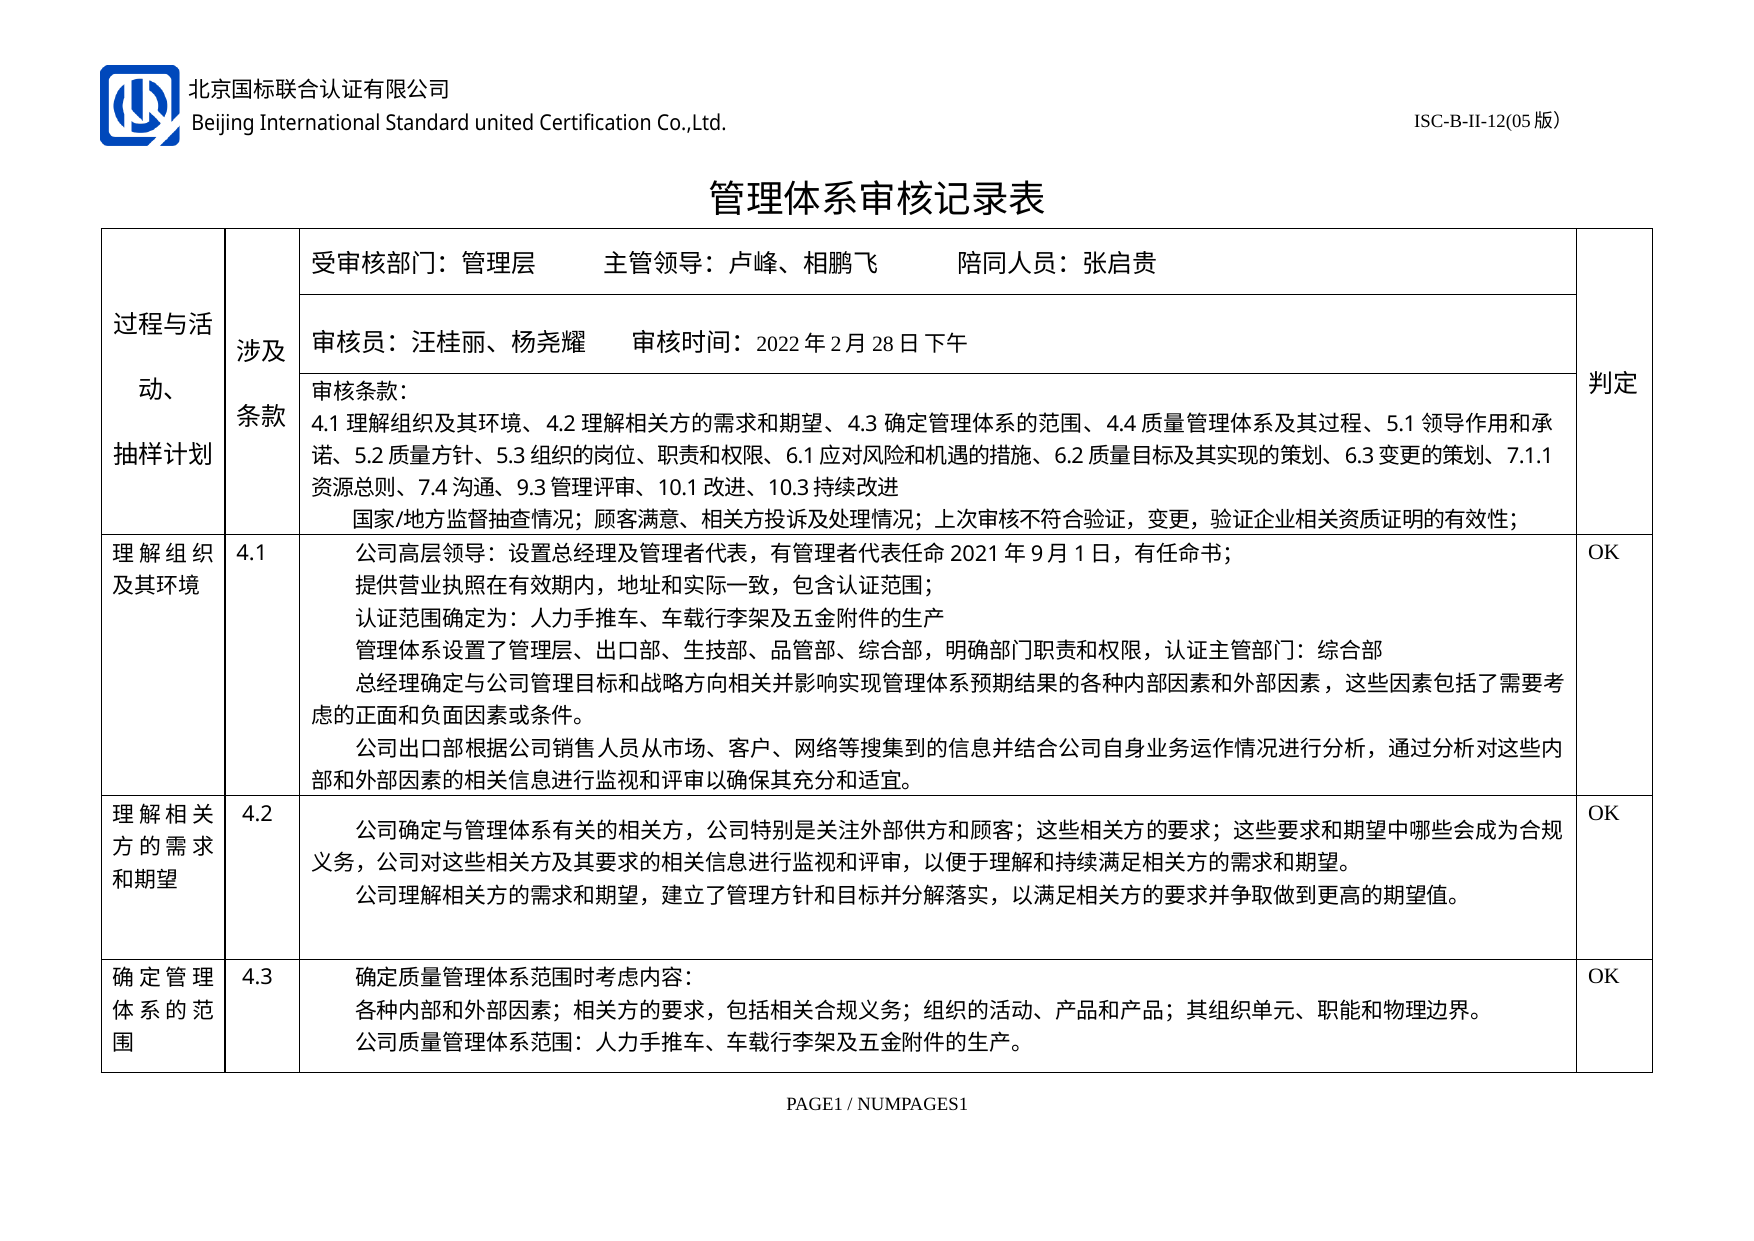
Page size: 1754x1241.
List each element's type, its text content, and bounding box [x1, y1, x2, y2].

table_cell 理解组织及其环境 [102, 535, 224, 795]
table_cell 公司确定与管理体系有关的相关方，公司特别是关注外部供方和顾客；这些相关方的要求；这些要求和期望中哪些会成为合规义务，公司对这些相关方及其要求的相关信息进行监视和评审，以便于理解和持续满足相关方的需求和期望。 公司理解相关方的需求和期望，建立了管理方针和目标并分解落实，以满足相关方的要求并争取做到更高的期望值。 [300, 796, 1576, 959]
table_cell 审核员：汪桂丽、杨尧耀 审核时间：2022年2月28日 下午 [300, 295, 1576, 373]
table_header 判定 [1577, 229, 1652, 534]
table_cell 4.1 [226, 535, 299, 795]
table_cell 4.3 [226, 960, 299, 1072]
table_cell 审核条款： 4.1理解组织及其环境、4.2理解相关方的需求和期望、4.3 确定管理体系的范围、4.4质量管理体系及其过程、5.1领导作用和承诺、5.2质量方针、5.3组织的岗位、职责和权限、6.1应对风险和机遇的措施、6.2质量目标及其实现的策划、6.3变更的策划、7.1.1资源总则、7.4沟通、9.3管理评审、10.1改进、10.3持续改进 国家/地方监督抽查情况；顾客满意、相关方投诉及处理情况；上次审核不符合验证，变更，验证企业相关资质证明的有效性； [300, 374, 1576, 534]
table_header 过程与活动、 抽样计划 [102, 229, 224, 534]
table_cell 理解相关方的需求和期望 [102, 796, 224, 959]
table_cell OK [1577, 960, 1652, 1072]
table_cell 确定质量管理体系范围时考虑内容： 各种内部和外部因素；相关方的要求，包括相关合规义务；组织的活动、产品和产品；其组织单元、职能和物理边界。 公司质量管理体系范围：人力手推车、车载行李架及五金附件的生产。 外包情况：喷塑、物流运输为外包过程。 [300, 960, 1576, 1072]
table_cell 确定管理体系的范围 [102, 960, 224, 1072]
table_cell 4.2 [226, 796, 299, 959]
table_header 受审核部门：管理层 主管领导：卢峰、相鹏飞 陪同人员：张启贵 [300, 229, 1576, 294]
text 管理体系审核记录表 [112, 163, 1641, 228]
table_cell OK [1577, 535, 1652, 795]
table_cell 公司高层领导：设置总经理及管理者代表，有管理者代表任命2021年9月1日，有任命书； 提供营业执照在有效期内，地址和实际一致，包含认证范围； 认证范围确定为：人力手推车、车载行李架及五金附件的生产 管理体系设置了管理层、出口部、生技部、品管部、综合部，明确部门职责和权限，认证主管部门：综合部 总经理确定与公司管理目标和战略方向相关并影响实现管理体系预期结果的各种内部因素和外部因素，这些因素包括了需要考虑的正面和负面因素或条件。 公司出口部根据公司销售人员从市场、客户、网络等搜集到的信息并结合公司自身业务运作情况进行分析，通过分析对这些内部和外部因素的相关信息进行监视和评审以确保其充分和适宜。 [300, 535, 1576, 795]
picture [100, 65, 180, 146]
table_cell OK [1577, 796, 1652, 959]
table_header 涉及 条款 [226, 229, 299, 534]
